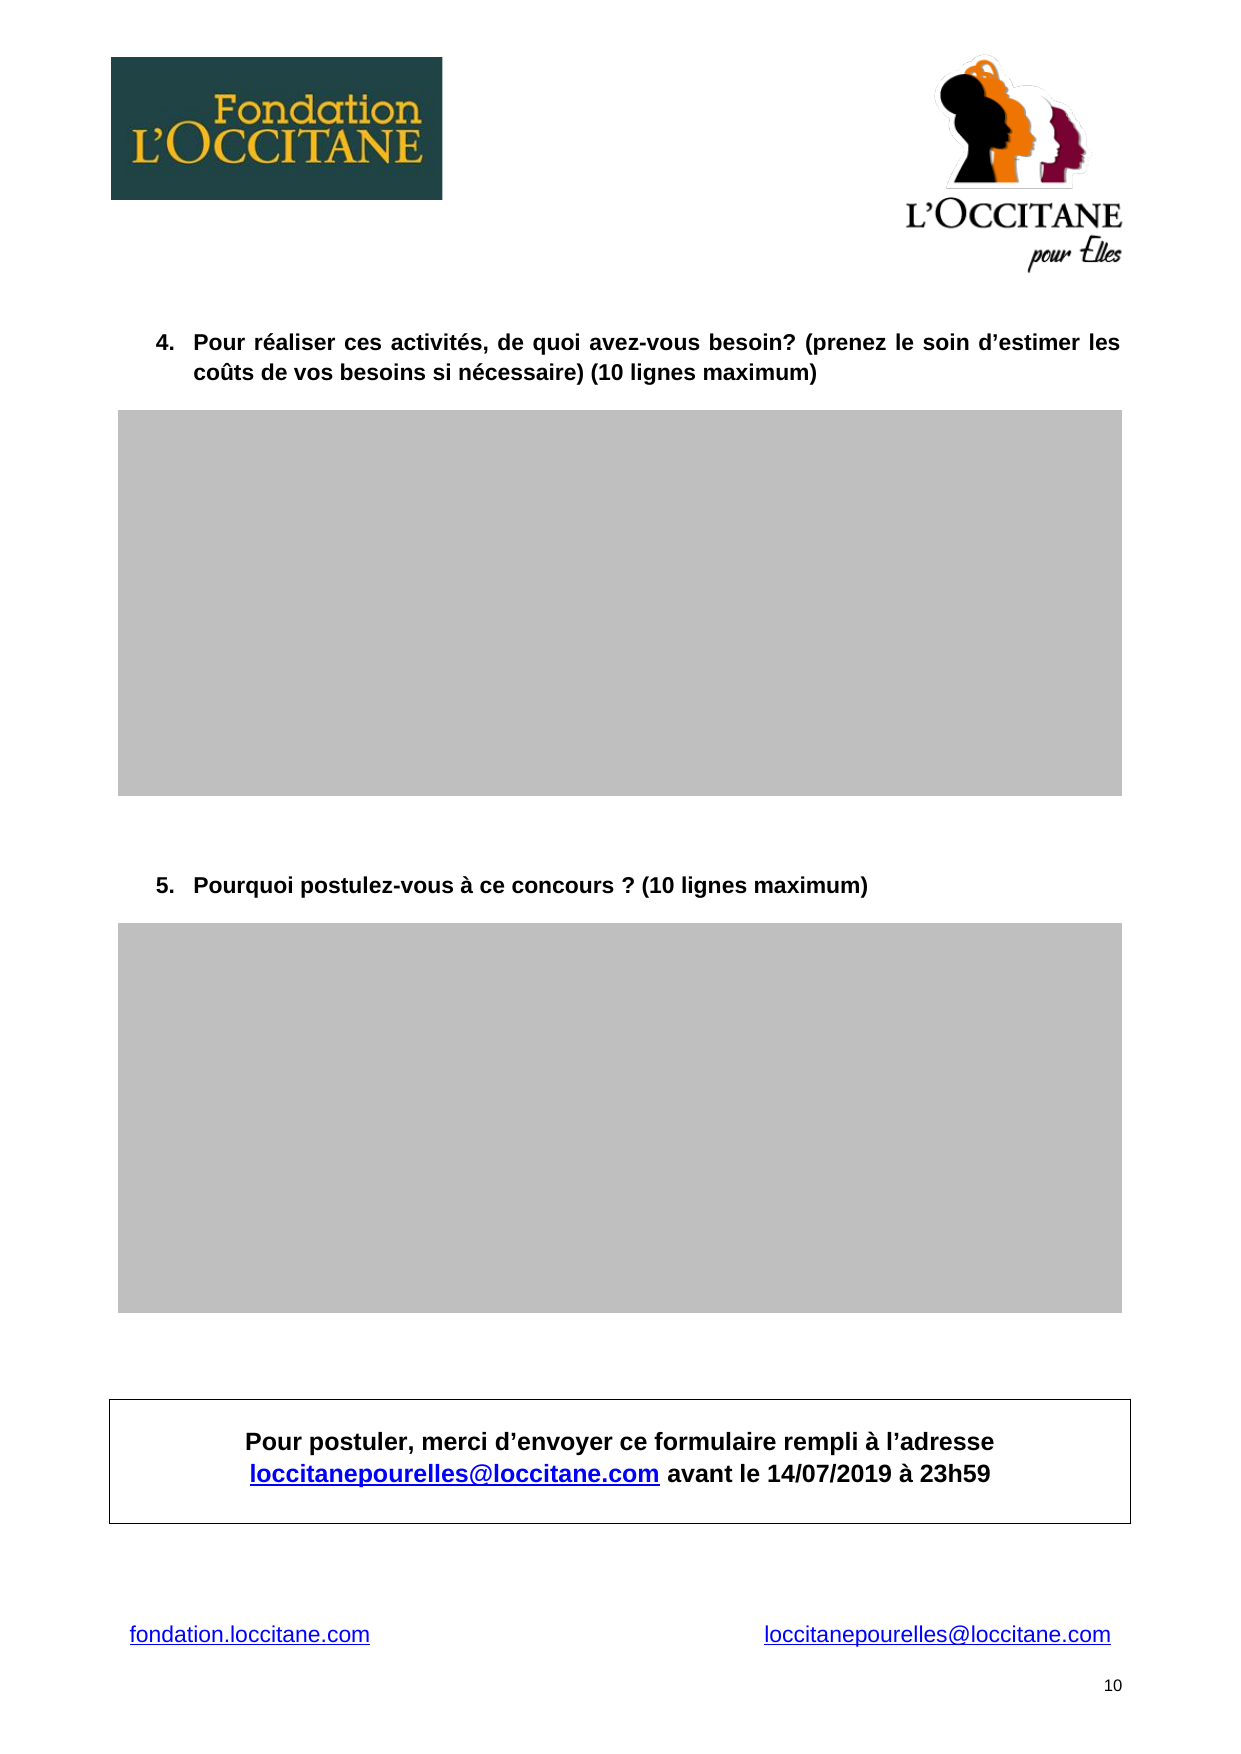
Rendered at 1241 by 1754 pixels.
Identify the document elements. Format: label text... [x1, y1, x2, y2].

text Pour postuler, merci d’envoyer ce formulaire rempli à l’adresse loccitanepourelles@loccitane.com avant le 14/07/2019 à 23h59 [110, 1423, 1130, 1488]
list Pour réaliser ces activités, de quoi avez-vous besoin? (prenez le soin d’estimer les coûts de vos besoins si nécessaire) (10 lignes maximum) [156, 329, 1122, 386]
list Pourquoi postulez-vous à ce concours ? (10 lignes maximum) [156, 872, 1122, 898]
picture [111, 57, 443, 200]
picture [876, 29, 1152, 302]
